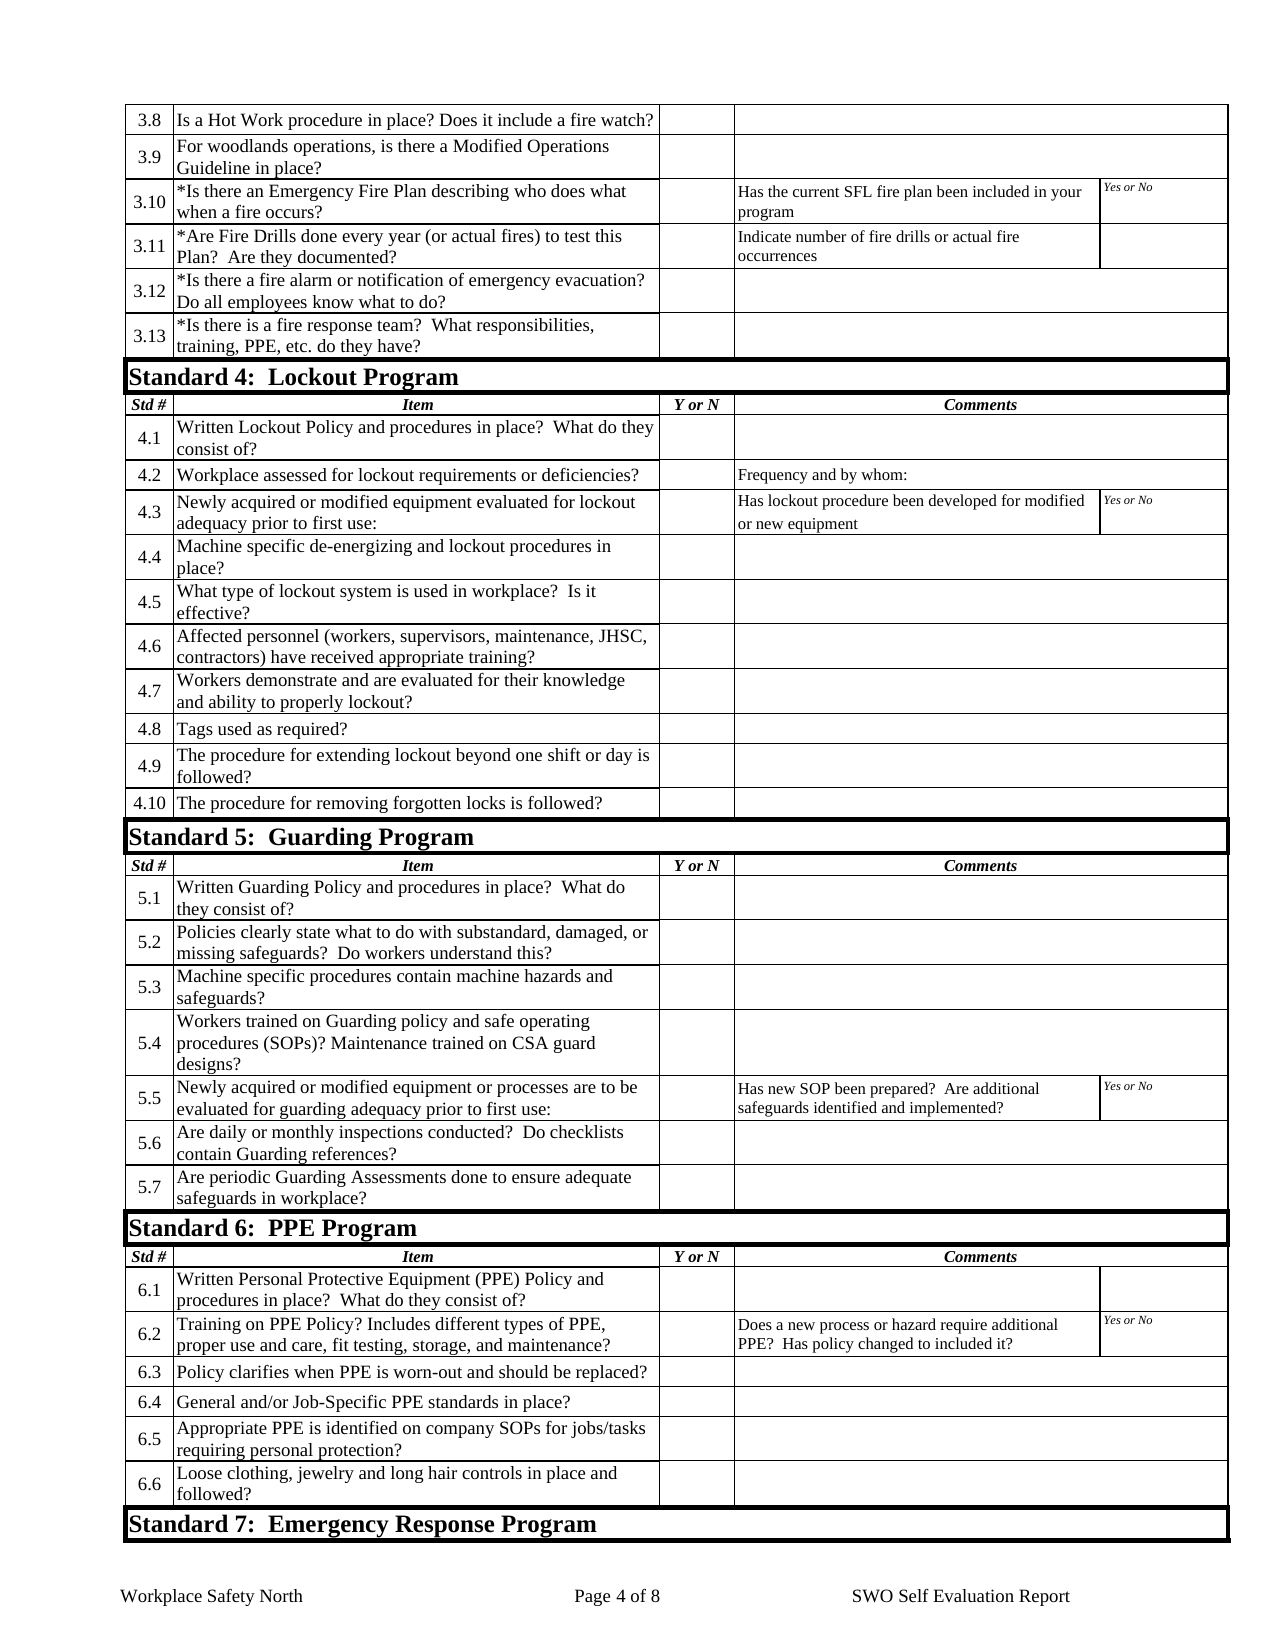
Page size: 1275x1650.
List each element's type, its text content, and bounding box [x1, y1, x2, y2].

table_cell Machine specific de-energizing and lockout procedures in place? [174, 535, 659, 578]
table_cell 4.6 [126, 625, 173, 668]
table_cell 3.12 [126, 269, 173, 312]
table_cell 3.10 [126, 180, 173, 223]
table_cell [735, 920, 1227, 964]
table_cell [735, 714, 1227, 742]
table_cell *Are Fire Drills done every year (or actual fires) to test this Plan? Are they documented? [174, 225, 659, 268]
table_cell [660, 1312, 734, 1356]
table_cell Yes or No [1101, 179, 1227, 223]
table_cell Affected personnel (workers, supervisors, maintenance, JHSC, contractors) have received appropriate training? [174, 625, 659, 668]
table_cell Written Lockout Policy and procedures in place? What do they consist of? [174, 416, 659, 459]
table_cell Is a Hot Work procedure in place? Does it include a fire watch? [174, 105, 659, 133]
table_cell [1101, 224, 1227, 268]
table_cell [735, 788, 1227, 817]
table_cell 6.4 [126, 1387, 173, 1416]
table_cell [735, 1010, 1227, 1075]
table_cell 4.10 [126, 789, 173, 817]
table_cell Item [174, 855, 659, 874]
table_cell Newly acquired or modified equipment or processes are to be evaluated for guarding adequacy prior to first use: [174, 1076, 659, 1119]
table_cell Standard 6: PPE Program [128, 1214, 1226, 1242]
table_cell [735, 669, 1227, 712]
table_cell [660, 135, 734, 178]
table_cell Item [174, 1247, 659, 1266]
table_cell Workers demonstrate and are evaluated for their knowledge and ability to properly lockout? [174, 670, 659, 712]
table_cell The procedure for removing forgotten locks is followed? [174, 789, 659, 817]
table_cell General and/or Job-Specific PPE standards in place? [174, 1387, 659, 1416]
table_cell 5.3 [126, 966, 173, 1008]
table_cell 5.1 [126, 876, 173, 919]
table_cell Standard 5: Guarding Program [128, 822, 1226, 851]
table_cell Comments [735, 395, 1227, 414]
table_cell [660, 1417, 734, 1460]
table_cell [660, 179, 734, 223]
table_cell [660, 490, 734, 534]
table_cell Newly acquired or modified equipment evaluated for lockout adequacy prior to first use: [174, 491, 659, 534]
table_cell 3.8 [126, 105, 173, 133]
table_cell [735, 415, 1227, 459]
table_cell Written Guarding Policy and procedures in place? What do they consist of? [174, 876, 659, 919]
table_cell Does a new process or hazard require additional PPE? Has policy changed to included it? [735, 1312, 1099, 1356]
table_cell [735, 135, 1227, 178]
table_cell [735, 1461, 1227, 1505]
table_cell 3.13 [126, 314, 173, 357]
table_cell 6.1 [126, 1268, 173, 1311]
table_cell Appropriate PPE is identified on company SOPs for jobs/tasks requiring personal protection? [174, 1417, 659, 1460]
table_cell [660, 624, 734, 668]
table_cell [735, 105, 1227, 133]
table_cell [735, 580, 1227, 623]
table_cell [735, 535, 1227, 578]
table_cell Machine specific procedures contain machine hazards and safeguards? [174, 966, 659, 1008]
table_cell *Is there an Emergency Fire Plan describing who does what when a fire occurs? [174, 180, 659, 223]
table_cell 5.6 [126, 1121, 173, 1164]
table_cell 6.5 [126, 1417, 173, 1460]
table_cell 4.2 [126, 461, 173, 489]
table_cell For woodlands operations, is there a Modified Operations Guideline in place? [174, 135, 659, 178]
table_cell [735, 313, 1227, 357]
table_cell [660, 1267, 734, 1311]
table_cell [660, 1165, 734, 1209]
table_cell Workplace assessed for lockout requirements or deficiencies? [174, 461, 659, 489]
table_cell Has lockout procedure been developed for modified or new equipment [735, 490, 1099, 534]
table_cell [660, 1076, 734, 1119]
table_cell Are daily or monthly inspections conducted? Do checklists contain Guarding references? [174, 1121, 659, 1164]
table_cell Workers trained on Guarding policy and safe operating procedures (SOPs)? Maintenance trained on CSA guard designs? [174, 1010, 659, 1075]
table_cell Frequency and by whom: [735, 460, 1227, 489]
table_cell [660, 788, 734, 817]
table_cell [660, 876, 734, 919]
table_cell [660, 1357, 734, 1386]
table_cell [660, 669, 734, 712]
table_cell [660, 1387, 734, 1416]
table_cell [660, 965, 734, 1008]
table_cell Standard 4: Lockout Program [128, 362, 1226, 390]
table_cell [735, 1165, 1227, 1209]
table_cell [660, 460, 734, 489]
table_cell [660, 714, 734, 742]
table_cell [660, 415, 734, 459]
table_cell Std # [126, 395, 173, 414]
table_cell 6.6 [126, 1462, 173, 1505]
table_cell 6.2 [126, 1312, 173, 1356]
table_cell *Is there a fire alarm or notification of emergency evacuation? Do all employees know what to do? [174, 269, 659, 312]
table_cell Tags used as required? [174, 714, 659, 742]
table_cell [735, 1387, 1227, 1416]
table_cell Loose clothing, jewelry and long hair controls in place and followed? [174, 1462, 659, 1505]
table_cell [660, 744, 734, 787]
table_cell Y or N [660, 395, 734, 414]
table_cell 4.8 [126, 714, 173, 742]
table_cell Item [174, 395, 659, 414]
table_cell [660, 105, 734, 133]
table_cell [735, 1267, 1099, 1311]
table_cell [660, 1121, 734, 1164]
table_cell Std # [126, 855, 173, 874]
table_cell [660, 920, 734, 964]
table_cell [660, 580, 734, 623]
table_cell *Is there is a fire response team? What responsibilities, training, PPE, etc. do they have? [174, 314, 659, 357]
table_cell [735, 624, 1227, 668]
table_cell Yes or No [1101, 1076, 1227, 1119]
table_cell [660, 535, 734, 578]
table_cell [1101, 1267, 1227, 1311]
table_cell [660, 1461, 734, 1505]
table_cell 3.11 [126, 225, 173, 268]
table_cell Comments [735, 1247, 1227, 1266]
table_cell 4.3 [126, 491, 173, 534]
table_cell Std # [126, 1247, 173, 1266]
table_cell Has new SOP been prepared? Are additional safeguards identified and implemented? [735, 1076, 1099, 1119]
table_cell [735, 1417, 1227, 1460]
table_cell [735, 876, 1227, 919]
table_cell Standard 7: Emergency Response Program [128, 1510, 1226, 1538]
table_cell 4.4 [126, 535, 173, 578]
table_cell [735, 269, 1227, 312]
table_cell The procedure for extending lockout beyond one shift or day is followed? [174, 744, 659, 787]
table_cell Y or N [660, 1247, 734, 1266]
table_cell Policies clearly state what to do with substandard, damaged, or missing safeguards? Do workers understand this? [174, 921, 659, 964]
table_cell Training on PPE Policy? Includes different types of PPE, proper use and care, fit testing, storage, and maintenance? [174, 1312, 659, 1356]
table_cell 4.7 [126, 670, 173, 712]
table_cell [735, 965, 1227, 1008]
table_cell [735, 1357, 1227, 1386]
table_cell 4.9 [126, 744, 173, 787]
table_cell Yes or No [1101, 1312, 1227, 1356]
table_cell Yes or No [1101, 490, 1227, 534]
table_cell 5.5 [126, 1076, 173, 1119]
table_cell 4.5 [126, 580, 173, 623]
table_cell [660, 224, 734, 268]
table_cell [660, 269, 734, 312]
table_cell [735, 744, 1227, 787]
table_cell Comments [735, 855, 1227, 874]
table_cell Policy clarifies when PPE is worn-out and should be replaced? [174, 1357, 659, 1386]
table_cell 5.4 [126, 1010, 173, 1075]
table_cell [660, 1010, 734, 1075]
table_cell 5.2 [126, 921, 173, 964]
table_cell [735, 1121, 1227, 1164]
table_cell 3.9 [126, 135, 173, 178]
table_cell 5.7 [126, 1166, 173, 1209]
table_cell 4.1 [126, 416, 173, 459]
table_cell Y or N [660, 855, 734, 874]
table_cell Has the current SFL fire plan been included in your program [735, 179, 1099, 223]
table_cell Written Personal Protective Equipment (PPE) Policy and procedures in place? What do they consist of? [174, 1268, 659, 1311]
table_cell [660, 313, 734, 357]
table_cell Are periodic Guarding Assessments done to ensure adequate safeguards in workplace? [174, 1166, 659, 1209]
table_cell Indicate number of fire drills or actual fire occurrences [735, 224, 1099, 268]
table_cell 6.3 [126, 1357, 173, 1386]
table_cell What type of lockout system is used in workplace? Is it effective? [174, 580, 659, 623]
